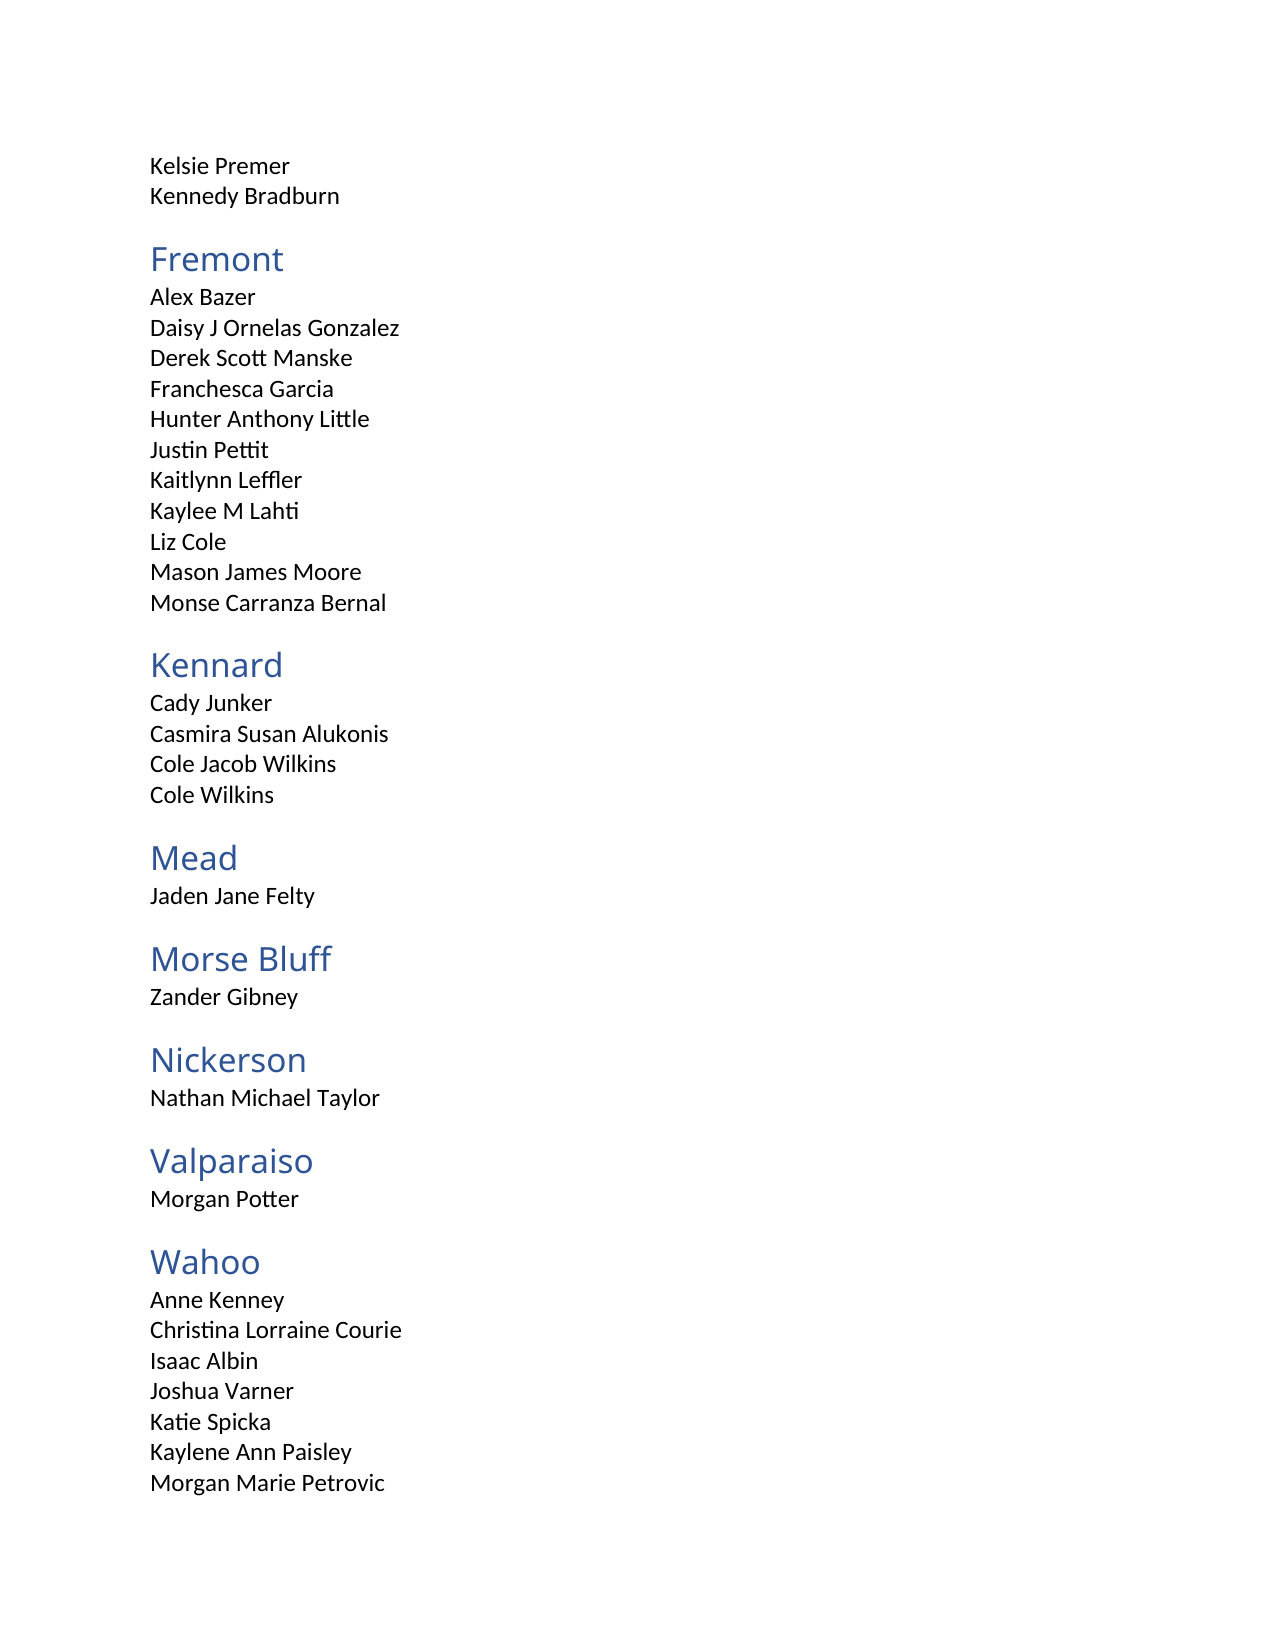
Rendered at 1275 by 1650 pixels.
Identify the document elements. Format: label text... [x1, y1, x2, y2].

subtitle Fremont [150, 236, 1125, 281]
text Joshua Varner [150, 1375, 1125, 1406]
subtitle Valparaiso [150, 1137, 1125, 1183]
text Justin Pettit [150, 434, 1125, 464]
subtitle Morse Bluff [150, 936, 1125, 981]
text Casmira Susan Alukonis [150, 718, 1125, 749]
text Morgan Potter [150, 1183, 1125, 1213]
text Nathan Michael Taylor [150, 1082, 1125, 1112]
text Anne Kenney [150, 1284, 1125, 1314]
text Christina Lorraine Courie [150, 1314, 1125, 1345]
text Kennedy Bradburn [150, 181, 1125, 211]
text Mason James Moore [150, 556, 1125, 587]
text Hunter Anthony Little [150, 403, 1125, 434]
text Isaac Albin [150, 1345, 1125, 1375]
text Zander Gibney [150, 981, 1125, 1012]
text Kaitlynn Leffler [150, 464, 1125, 495]
text Kaylee M Lahti [150, 495, 1125, 526]
subtitle Mead [150, 835, 1125, 880]
text Derek Scott Manske [150, 342, 1125, 373]
text Cole Wilkins [150, 779, 1125, 810]
text Kelsie Premer [150, 150, 1125, 181]
text Jaden Jane Felty [150, 880, 1125, 911]
subtitle Nickerson [150, 1037, 1125, 1082]
text Katie Spicka [150, 1406, 1125, 1436]
text Alex Bazer [150, 281, 1125, 312]
subtitle Wahoo [150, 1238, 1125, 1284]
text Cady Junker [150, 688, 1125, 718]
subtitle Kennard [150, 642, 1125, 688]
text Liz Cole [150, 526, 1125, 556]
text Monse Carranza Bernal [150, 587, 1125, 617]
text Kaylene Ann Paisley [150, 1436, 1125, 1467]
text Franchesca Garcia [150, 373, 1125, 403]
text Daisy J Ornelas Gonzalez [150, 312, 1125, 342]
text Morgan Marie Petrovic [150, 1467, 1125, 1497]
text Cole Jacob Wilkins [150, 749, 1125, 779]
